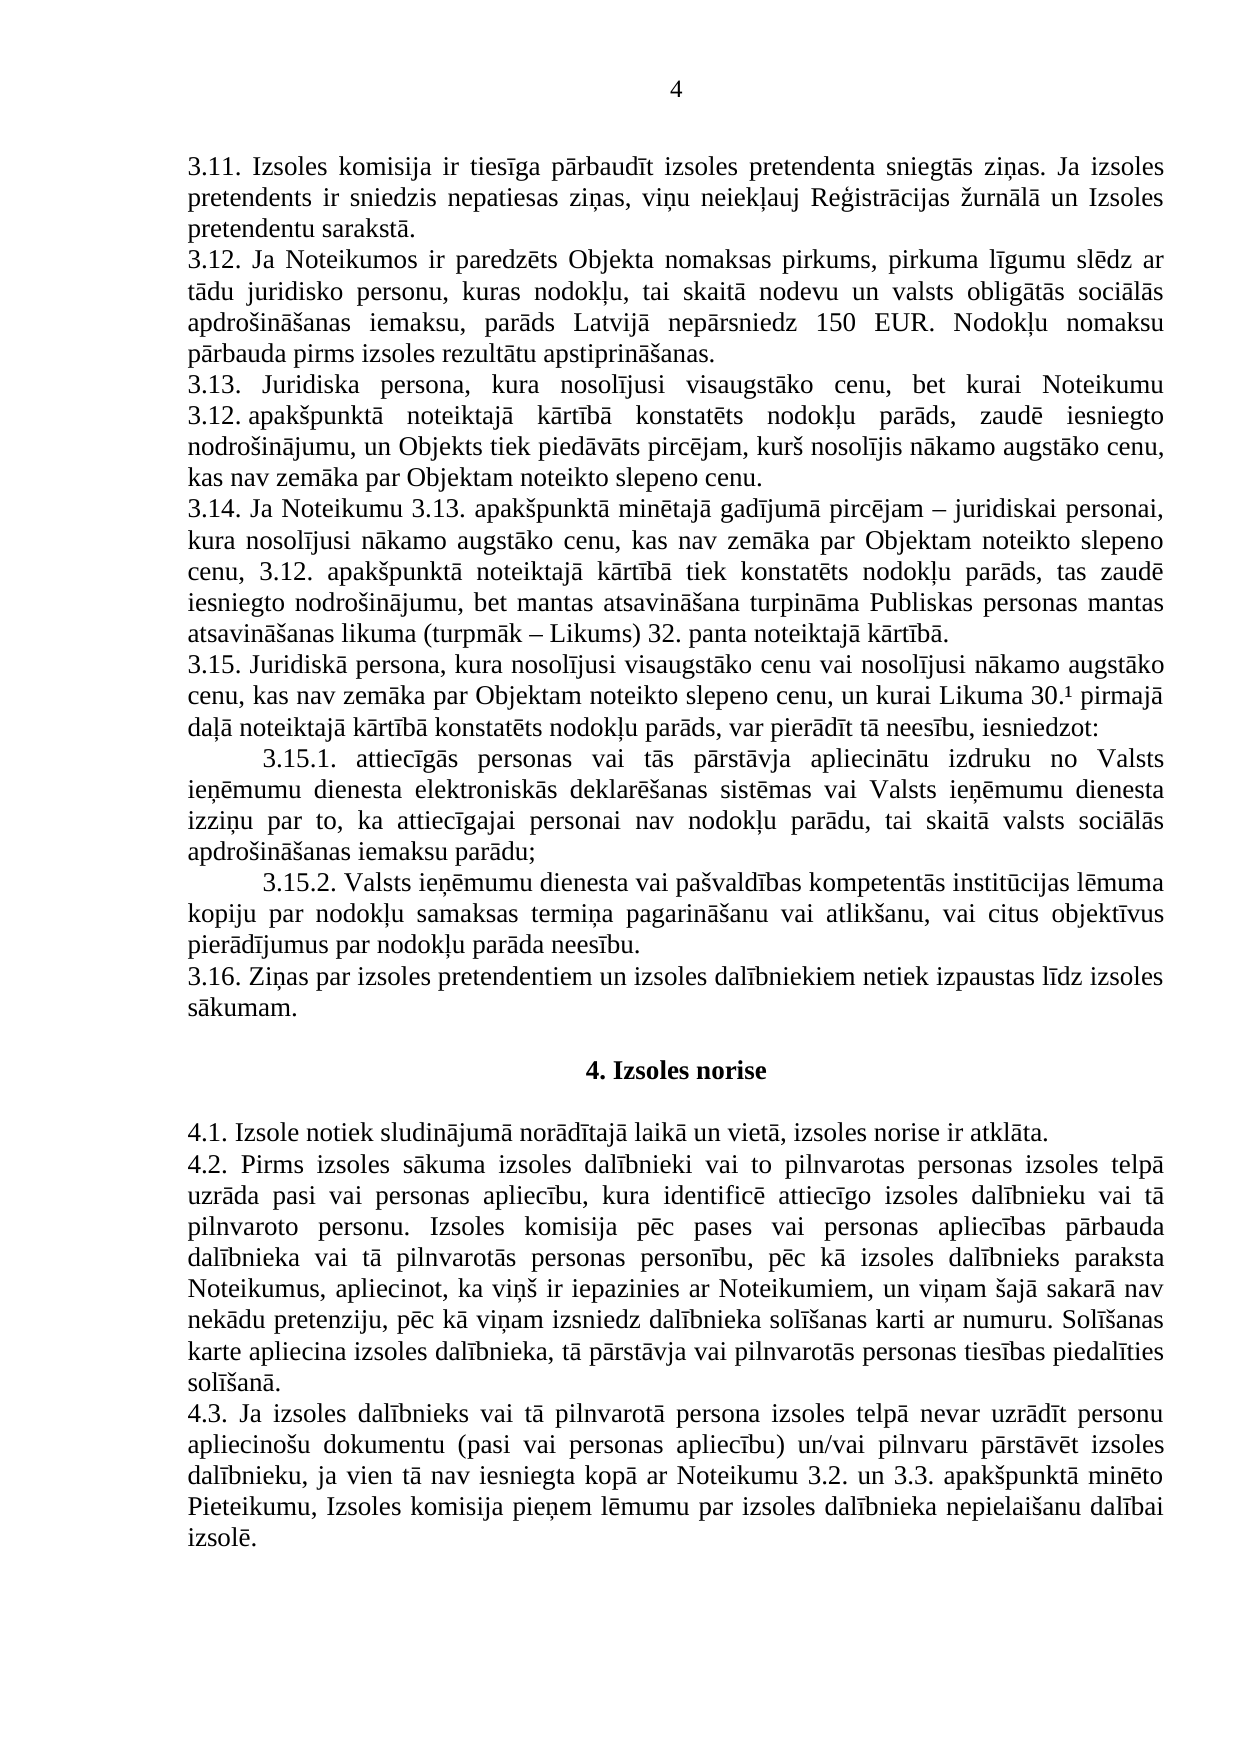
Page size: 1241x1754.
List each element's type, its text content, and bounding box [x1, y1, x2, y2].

text 3.15. Juridiskā persona, kura nosolījusi visaugstāko cenu vai nosolījusi nākamo augstāko cenu, kas nav zemāka par Objektam noteikto slepeno cenu, un kurai Likuma 30.¹ pirmajā daļā noteiktajā kārtībā konstatēts nodokļu parāds, var pierādīt tā neesību, iesniedzot: [187, 648, 1165, 742]
text 4.2. Pirms izsoles sākuma izsoles dalībnieki vai to pilnvarotas personas izsoles telpā uzrāda pasi vai personas apliecību, kura identificē attiecīgo izsoles dalībnieku vai tā pilnvaroto personu. Izsoles komisija pēc pases vai personas apliecības pārbauda dalībnieka vai tā pilnvarotās personas personību, pēc kā izsoles dalībnieks paraksta Noteikumus, apliecinot, ka viņš ir iepazinies ar Noteikumiem, un viņam šajā sakarā nav nekādu pretenziju, pēc kā viņam izsniedz dalībnieka solīšanas karti ar numuru. Solīšanas karte apliecina izsoles dalībnieka, tā pārstāvja vai pilnvarotās personas tiesības piedalīties solīšanā. [187, 1148, 1165, 1397]
text 3.13. Juridiska persona, kura nosolījusi visaugstāko cenu, bet kurai Noteikumu 3.12. apakšpunktā noteiktajā kārtībā konstatēts nodokļu parāds, zaudē iesniegto nodrošinājumu, un Objekts tiek piedāvāts pircējam, kurš nosolījis nākamo augstāko cenu, kas nav zemāka par Objektam noteikto slepeno cenu. [187, 368, 1165, 493]
text 4. Izsoles norise [187, 1054, 1165, 1085]
text 3.16. Ziņas par izsoles pretendentiem un izsoles dalībniekiem netiek izpaustas līdz izsoles sākumam. [187, 960, 1165, 1022]
text 4.1. Izsole notiek sludinājumā norādītajā laikā un vietā, izsoles norise ir atklāta. [187, 1117, 1165, 1148]
text 3.12. Ja Noteikumos ir paredzēts Objekta nomaksas pirkums, pirkuma līgumu slēdz ar tādu juridisko personu, kuras nodokļu, tai skaitā nodevu un valsts obligātās sociālās apdrošināšanas iemaksu, parāds Latvijā nepārsniedz 150 EUR. Nodokļu nomaksu pārbauda pirms izsoles rezultātu apstiprināšanas. [187, 243, 1165, 368]
text 3.15.2. Valsts ieņēmumu dienesta vai pašvaldības kompetentās institūcijas lēmuma kopiju par nodokļu samaksas termiņa pagarināšanu vai atlikšanu, vai citus objektīvus pierādījumus par nodokļu parāda neesību. [187, 866, 1165, 960]
text 3.14. Ja Noteikumu 3.13. apakšpunktā minētajā gadījumā pircējam – juridiskai personai, kura nosolījusi nākamo augstāko cenu, kas nav zemāka par Objektam noteikto slepeno cenu, 3.12. apakšpunktā noteiktajā kārtībā tiek konstatēts nodokļu parāds, tas zaudē iesniegto nodrošinājumu, bet mantas atsavināšana turpināma Publiskas personas mantas atsavināšanas likuma (turpmāk – Likums) 32. panta noteiktajā kārtībā. [187, 493, 1165, 648]
text 3.11. Izsoles komisija ir tiesīga pārbaudīt izsoles pretendenta sniegtās ziņas. Ja izsoles pretendents ir sniedzis nepatiesas ziņas, viņu neiekļauj Reģistrācijas žurnālā un Izsoles pretendentu sarakstā. [187, 150, 1165, 243]
text 3.15.1. attiecīgās personas vai tās pārstāvja apliecinātu izdruku no Valsts ieņēmumu dienesta elektroniskās deklarēšanas sistēmas vai Valsts ieņēmumu dienesta izziņu par to, ka attiecīgajai personai nav nodokļu parādu, tai skaitā valsts sociālās apdrošināšanas iemaksu parādu; [187, 742, 1165, 866]
text 4.3. Ja izsoles dalībnieks vai tā pilnvarotā persona izsoles telpā nevar uzrādīt personu apliecinošu dokumentu (pasi vai personas apliecību) un/vai pilnvaru pārstāvēt izsoles dalībnieku, ja vien tā nav iesniegta kopā ar Noteikumu 3.2. un 3.3. apakšpunktā minēto Pieteikumu, Izsoles komisija pieņem lēmumu par izsoles dalībnieka nepielaišanu dalībai izsolē. [187, 1397, 1165, 1553]
